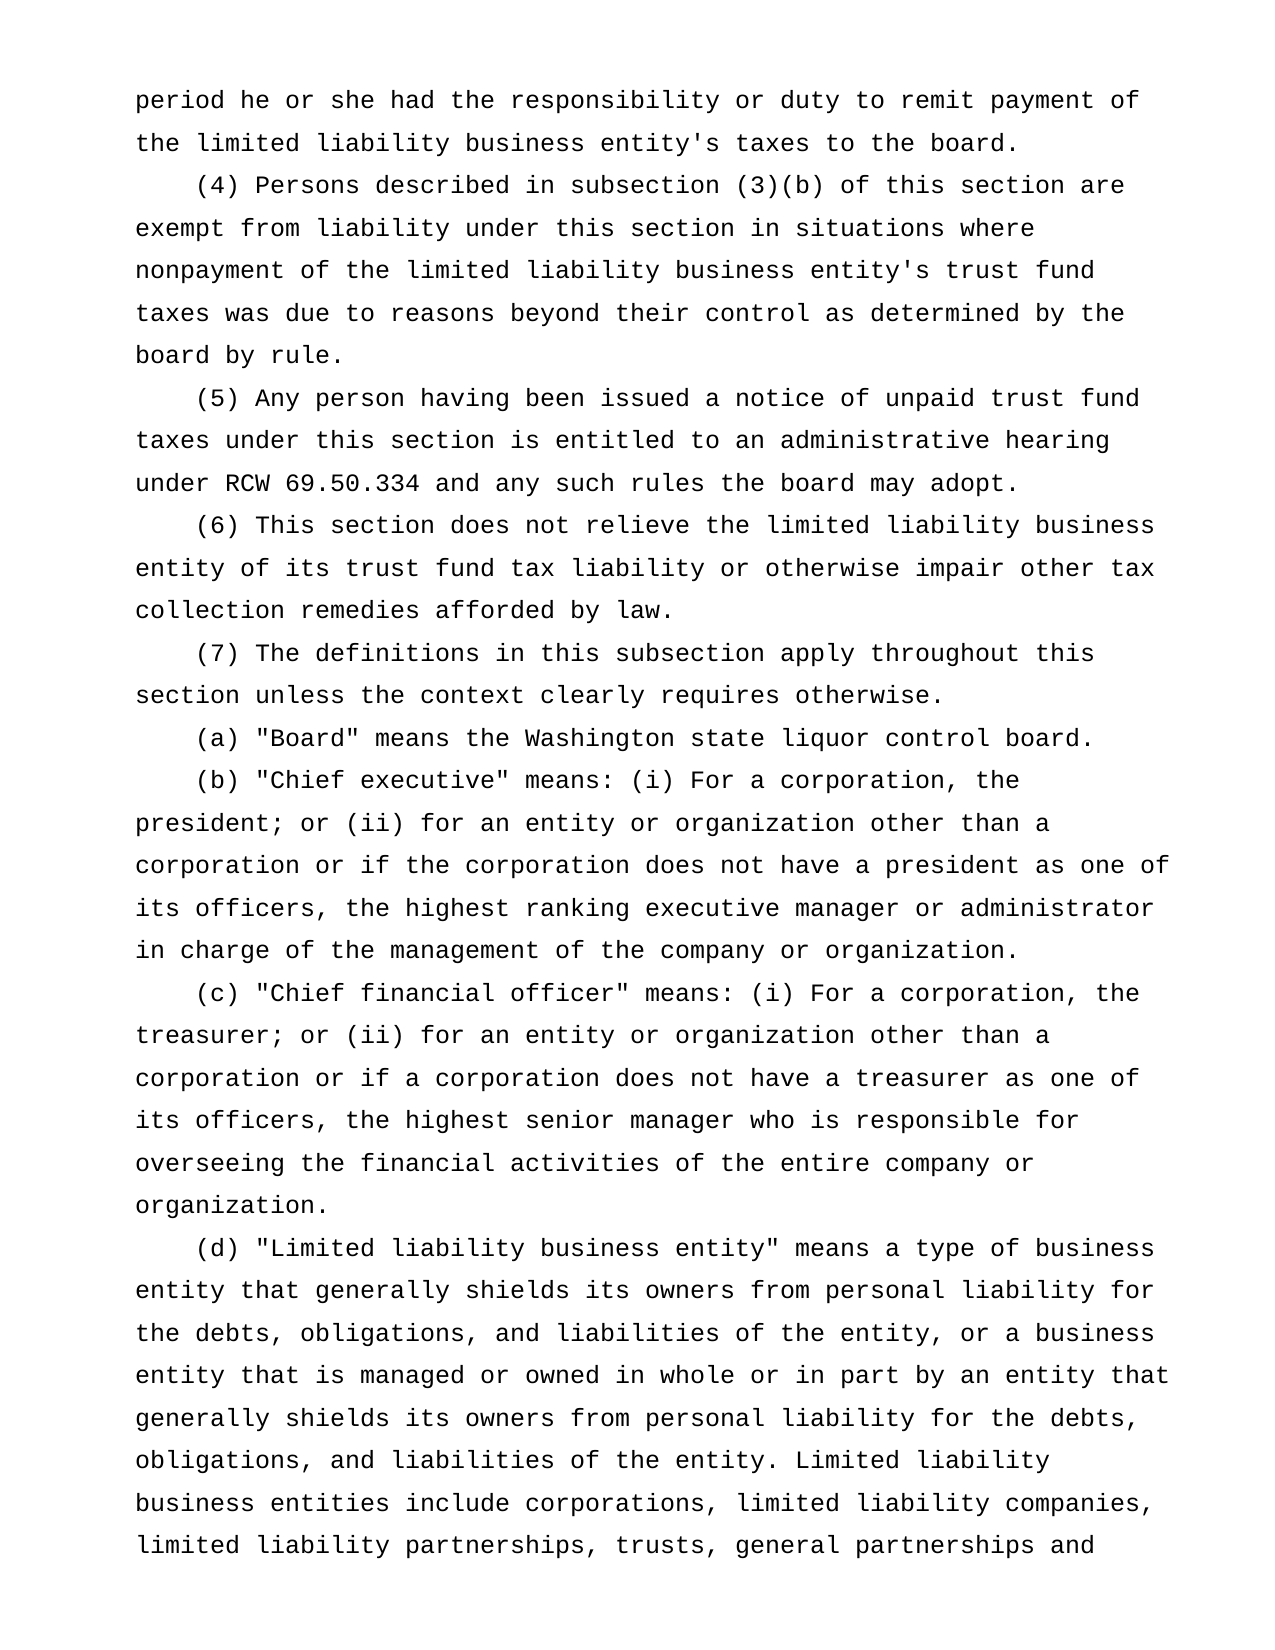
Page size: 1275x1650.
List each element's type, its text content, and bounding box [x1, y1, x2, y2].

text (c) "Chief financial officer" means: (i) For a corporation, the treasurer; or (ii) for an entity or organization other than a corporation or if a corporation does not have a treasurer as one of its officers, the highest senior manager who is responsible for overseeing the financial activities of the entire company or organization. [135, 967, 1170, 1222]
text (4) Persons described in subsection (3)(b) of this section are exempt from liability under this section in situations where nonpayment of the limited liability business entity's trust fund taxes was due to reasons beyond their control as determined by the board by rule. [135, 160, 1170, 372]
text (a) "Board" means the Washington state liquor control board. [135, 712, 1170, 755]
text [135, 1222, 1170, 1562]
text (5) Any person having been issued a notice of unpaid trust fund taxes under this section is entitled to an administrative hearing under RCW 69.50.334 and any such rules the board may adopt. [135, 372, 1170, 500]
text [135, 75, 1170, 160]
text (7) The definitions in this subsection apply throughout this section unless the context clearly requires otherwise. [135, 627, 1170, 712]
text (6) This section does not relieve the limited liability business entity of its trust fund tax liability or otherwise impair other tax collection remedies afforded by law. [135, 500, 1170, 627]
text (b) "Chief executive" means: (i) For a corporation, the president; or (ii) for an entity or organization other than a corporation or if the corporation does not have a president as one of its officers, the highest ranking executive manager or administrator in charge of the management of the company or organization. [135, 755, 1170, 967]
